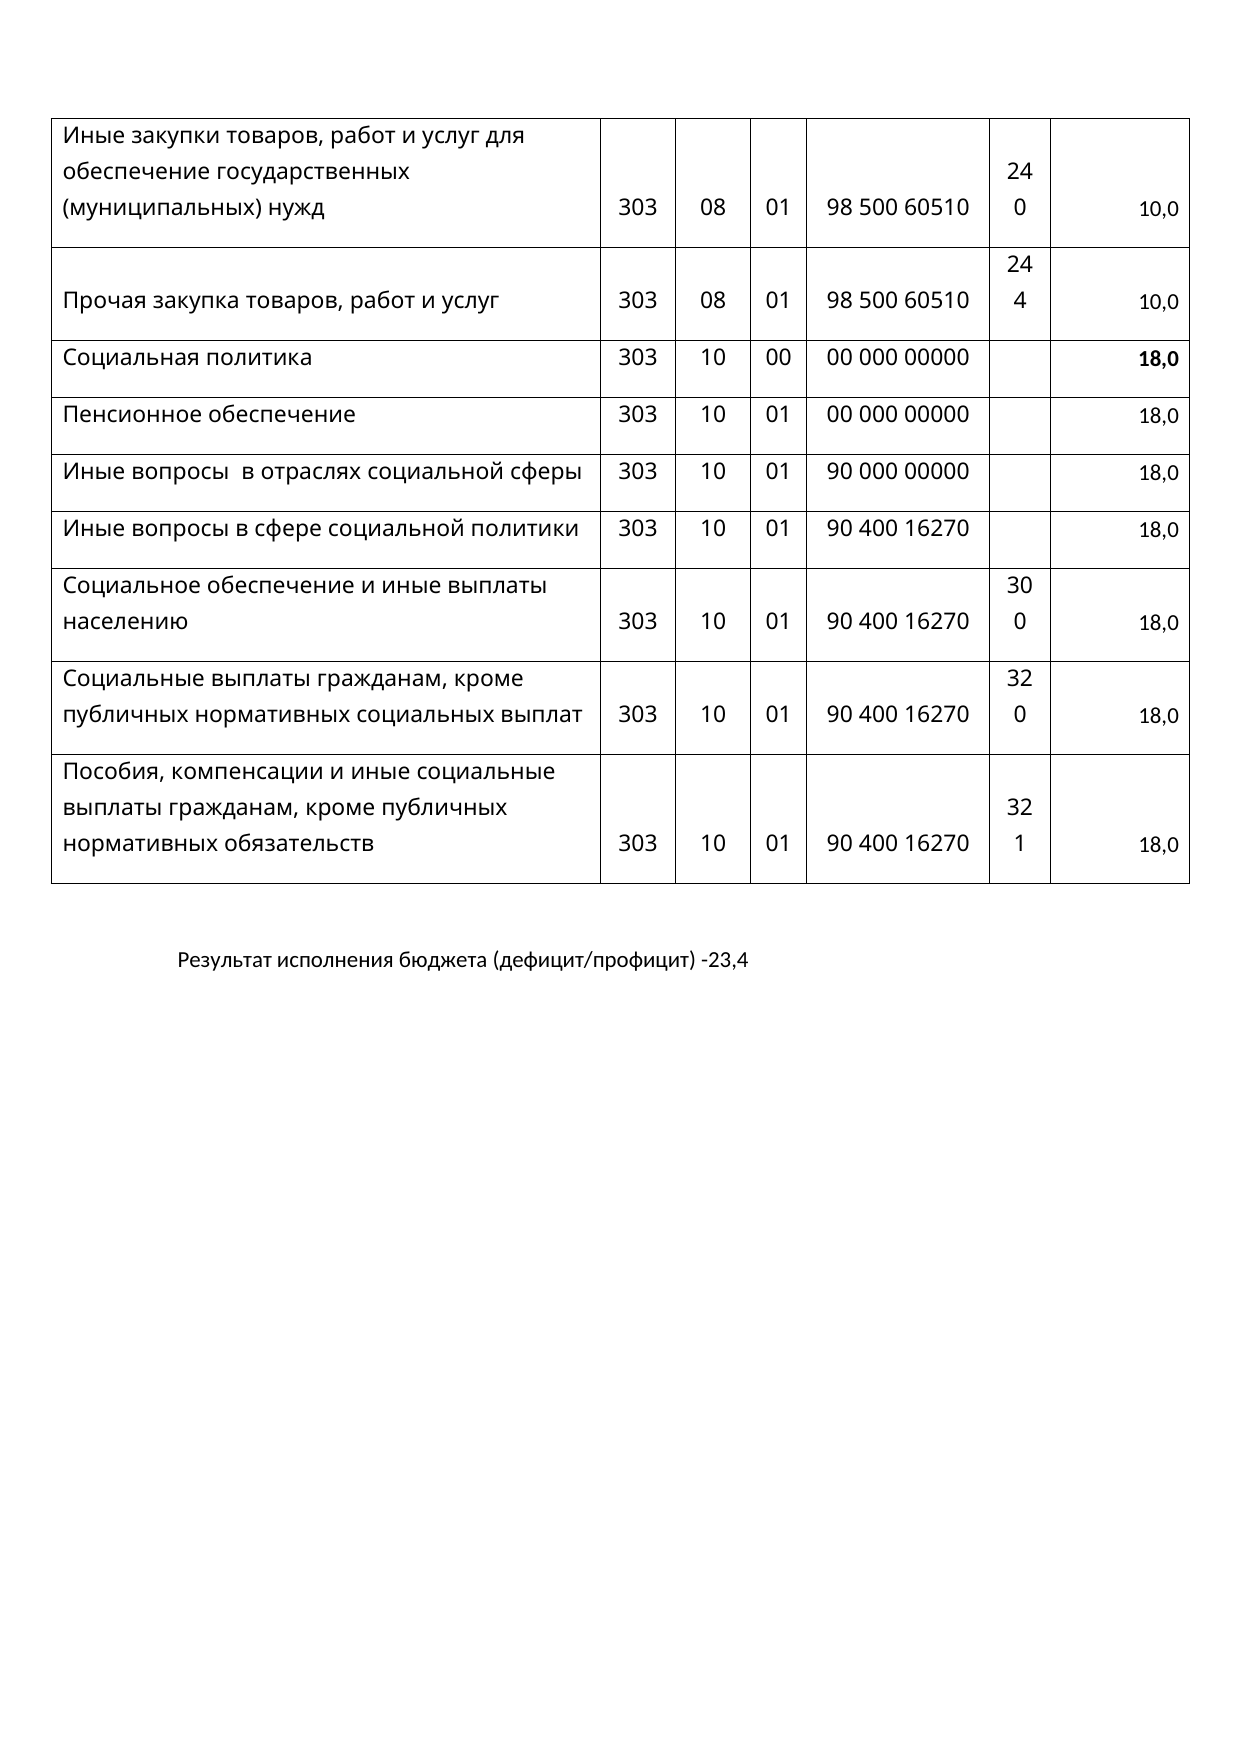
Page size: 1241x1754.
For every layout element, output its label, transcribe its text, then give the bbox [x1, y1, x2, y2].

table_cell 10 [676, 341, 750, 397]
table_cell Пособия, компенсации и иные социальные выплаты гражданам, кроме публичных нормативных обязательств [52, 755, 600, 882]
table_cell 00 [751, 341, 806, 397]
table_cell 303 [601, 341, 675, 397]
table_cell 303 [601, 398, 675, 454]
table_cell Иные вопросы в отраслях социальной сферы [52, 455, 600, 511]
table_cell 98 500 60510 [807, 248, 989, 340]
table_cell [990, 512, 1050, 568]
table_cell Социальные выплаты гражданам, кроме публичных нормативных социальных выплат [52, 662, 600, 754]
table_cell 90 400 16270 [807, 569, 989, 661]
text Результат исполнения бюджета (дефицит/профицит) -23,4 [177, 945, 1152, 973]
table_cell 01 [751, 398, 806, 454]
table_cell Социальное обеспечение и иные выплаты населению [52, 569, 600, 661]
table_cell 321 [990, 755, 1050, 882]
table_cell 244 [990, 248, 1050, 340]
table_cell 300 [990, 569, 1050, 661]
table_cell 303 [601, 569, 675, 661]
table_cell 00 000 00000 [807, 398, 989, 454]
table_cell 303 [601, 662, 675, 754]
table_cell 303 [601, 455, 675, 511]
table_cell 303 [601, 119, 675, 247]
table_cell 10 [676, 755, 750, 882]
table_cell 08 [676, 119, 750, 247]
table_cell 01 [751, 455, 806, 511]
table_cell [990, 341, 1050, 397]
table_cell Пенсионное обеспечение [52, 398, 600, 454]
table_cell 10 [676, 455, 750, 511]
table_cell [990, 455, 1050, 511]
table_cell Иные вопросы в сфере социальной политики [52, 512, 600, 568]
table_cell Прочая закупка товаров, работ и услуг [52, 248, 600, 340]
table_cell 303 [601, 755, 675, 882]
table_cell 01 [751, 248, 806, 340]
table_cell 18,0 [1051, 512, 1189, 568]
table_cell 303 [601, 512, 675, 568]
table_cell 90 400 16270 [807, 662, 989, 754]
table_cell 10 [676, 662, 750, 754]
table_cell Социальная политика [52, 341, 600, 397]
table_cell 240 [990, 119, 1050, 247]
table_cell 01 [751, 119, 806, 247]
table_cell 18,0 [1051, 341, 1189, 397]
table_cell 18,0 [1051, 569, 1189, 661]
table_cell 00 000 00000 [807, 341, 989, 397]
table_cell 18,0 [1051, 398, 1189, 454]
table_cell 320 [990, 662, 1050, 754]
table_cell 303 [601, 248, 675, 340]
table_cell 10 [676, 398, 750, 454]
table_cell 98 500 60510 [807, 119, 989, 247]
table_cell 18,0 [1051, 755, 1189, 882]
table_cell 90 000 00000 [807, 455, 989, 511]
table_cell 10,0 [1051, 119, 1189, 247]
table_cell 18,0 [1051, 455, 1189, 511]
table_cell 01 [751, 512, 806, 568]
table_cell 10 [676, 512, 750, 568]
table_cell 90 400 16270 [807, 755, 989, 882]
table_cell 10 [676, 569, 750, 661]
table_cell 18,0 [1051, 662, 1189, 754]
table_cell Иные закупки товаров, работ и услуг для обеспечение государственных (муниципальных) нужд [52, 119, 600, 247]
table_cell 01 [751, 662, 806, 754]
table_cell 08 [676, 248, 750, 340]
table_cell 01 [751, 569, 806, 661]
table_cell 10,0 [1051, 248, 1189, 340]
table_cell 01 [751, 755, 806, 882]
table_cell [990, 398, 1050, 454]
table_cell 90 400 16270 [807, 512, 989, 568]
